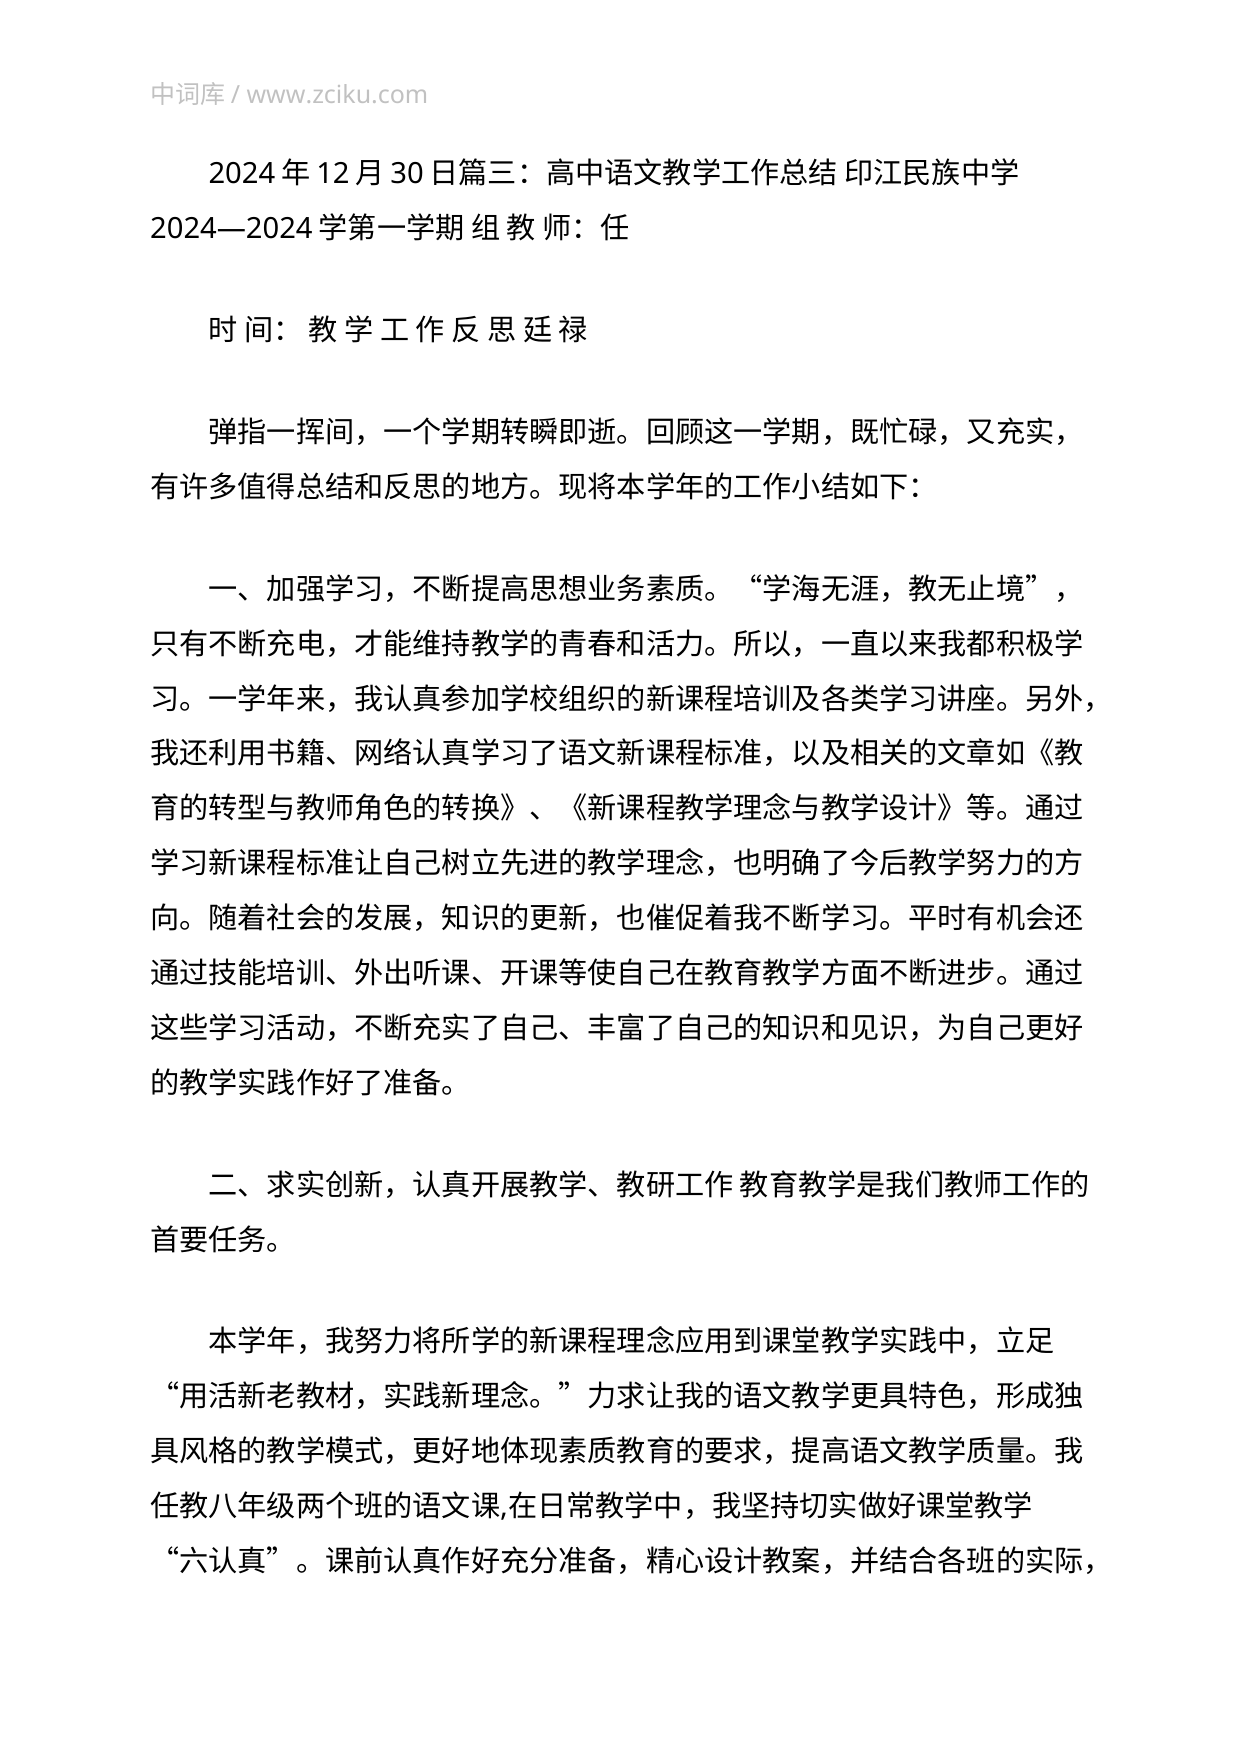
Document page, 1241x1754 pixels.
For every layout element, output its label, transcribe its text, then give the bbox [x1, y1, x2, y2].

text 时 间： 教 学 工 作 反 思 廷 禄 [150, 307, 1090, 349]
text 2024年12月30日篇三：高中语文教学工作总结 印江民族中学2024—2024学第一学期 组 教 师：任 [150, 150, 1090, 247]
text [150, 1318, 1090, 1580]
text 二、求实创新，认真开展教学、教研工作 教育教学是我们教师工作的首要任务。 [150, 1161, 1090, 1258]
text 弹指一挥间，一个学期转瞬即逝。回顾这一学期，既忙碌，又充实，有许多值得总结和反思的地方。现将本学年的工作小结如下： [150, 409, 1090, 506]
text 一、加强学习，不断提高思想业务素质。“学海无涯，教无止境”，只有不断充电，才能维持教学的青春和活力。所以，一直以来我都积极学习。一学年来，我认真参加学校组织的新课程培训及各类学习讲座。另外，我还利用书籍、网络认真学习了语文新课程标准，以及相关的文章如《教育的转型与教师角色的转换》、《新课程教学理念与教学设计》等。通过学习新课程标准让自己树立先进的教学理念，也明确了今后教学努力的方向。随着社会的发展，知识的更新，也催促着我不断学习。平时有机会还通过技能培训、外出听课、开课等使自己在教育教学方面不断进步。通过这些学习活动，不断充实了自己、丰富了自己的知识和见识，为自己更好的教学实践作好了准备。 [150, 565, 1090, 1102]
